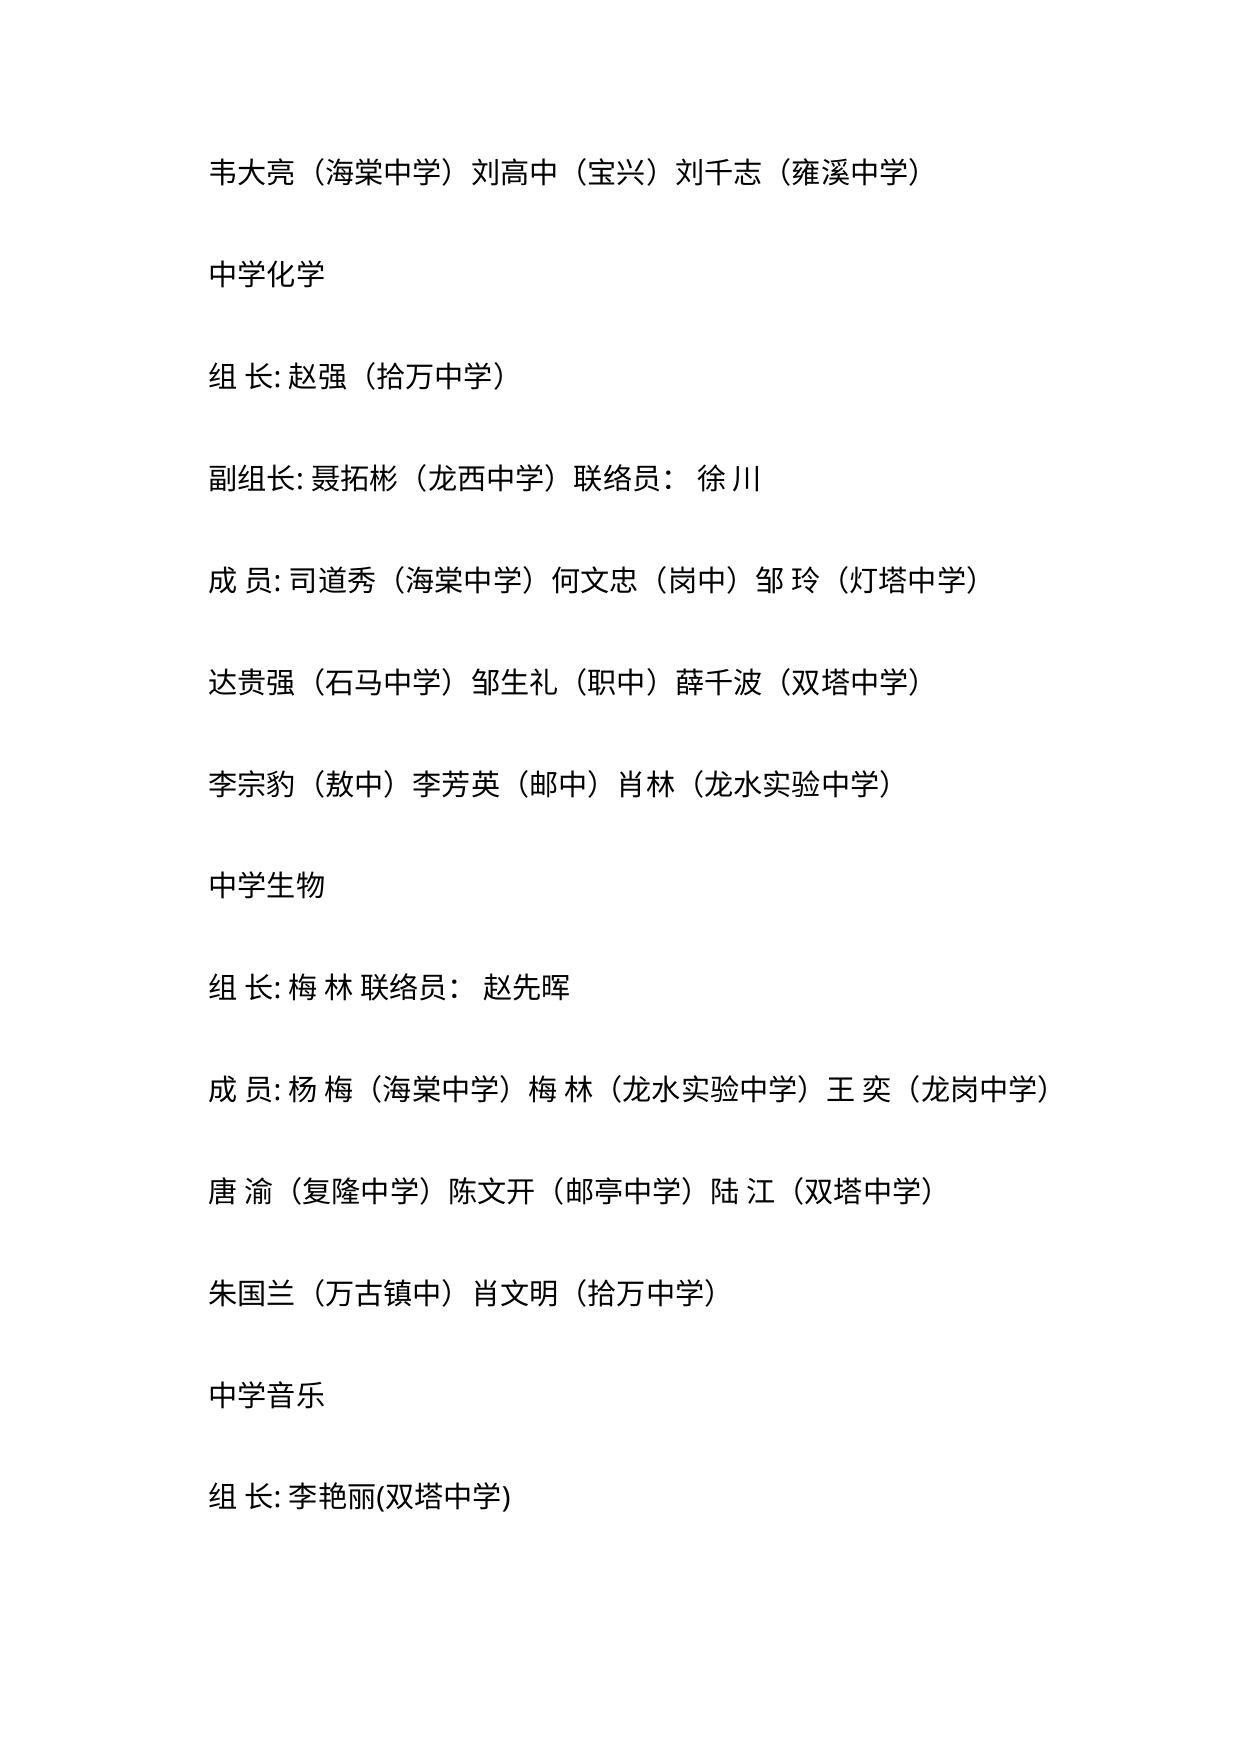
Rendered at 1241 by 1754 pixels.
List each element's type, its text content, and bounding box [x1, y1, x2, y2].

text 组 长: 赵强（拾万中学） [150, 353, 1090, 396]
text 韦大亮（海棠中学）刘高中（宝兴）刘千志（雍溪中学） [150, 150, 1090, 192]
text 成 员: 司道秀（海棠中学）何文忠（岗中）邹 玲（灯塔中学） [150, 557, 1090, 600]
text 组 长: 李艳丽(双塔中学) [150, 1474, 1090, 1516]
text 中学音乐 [150, 1372, 1090, 1414]
text 李宗豹（敖中）李芳英（邮中）肖林（龙水实验中学） [150, 761, 1090, 803]
text 朱国兰（万古镇中）肖文明（拾万中学） [150, 1271, 1090, 1313]
text 中学化学 [150, 252, 1090, 294]
text 副组长: 聂拓彬（龙西中学）联络员： 徐 川 [150, 456, 1090, 498]
text 成 员: 杨 梅（海棠中学）梅 林（龙水实验中学）王 奕（龙岗中学） [150, 1067, 1090, 1109]
text 唐 渝（复隆中学）陈文开（邮亭中学）陆 江（双塔中学） [150, 1169, 1090, 1211]
text 中学生物 [150, 863, 1090, 905]
text 达贵强（石马中学）邹生礼（职中）薛千波（双塔中学） [150, 659, 1090, 702]
text 组 长: 梅 林 联络员： 赵先晖 [150, 965, 1090, 1007]
